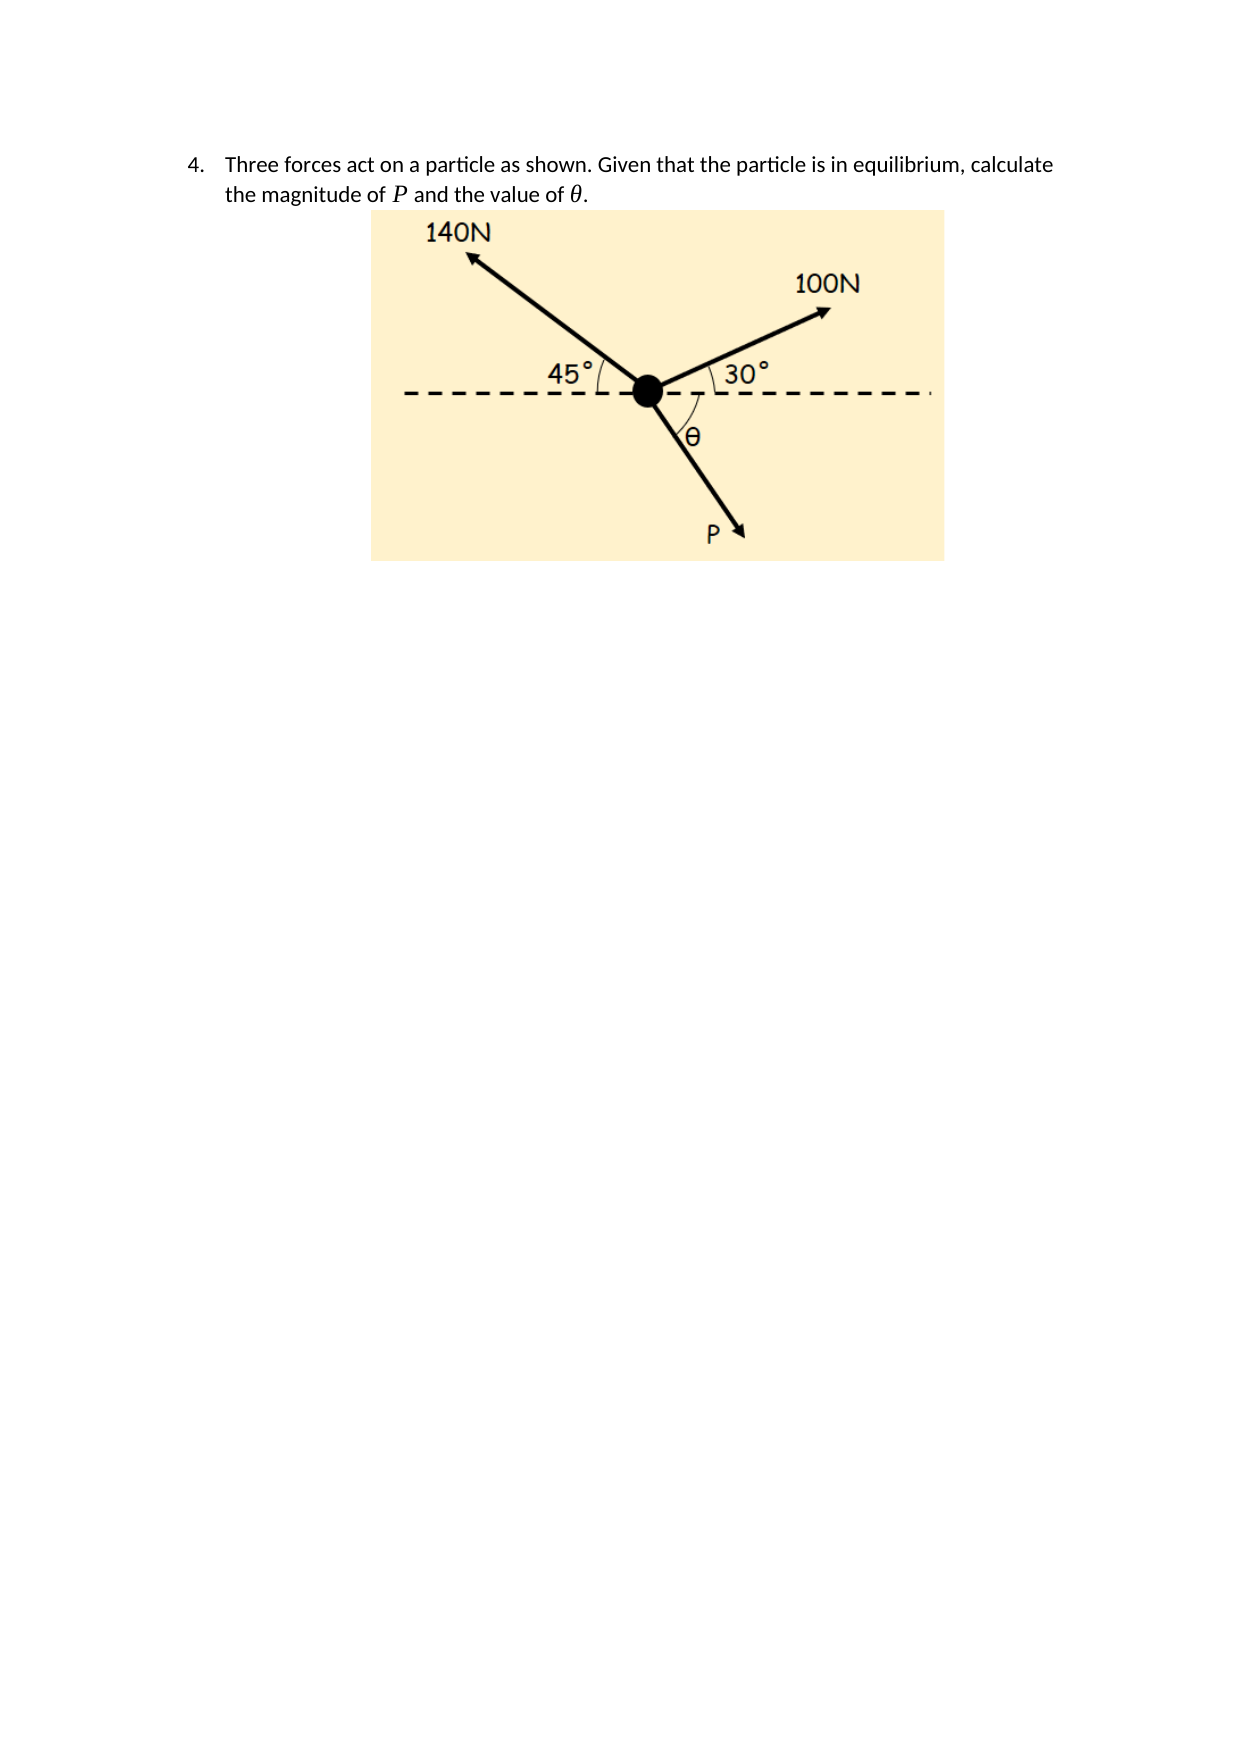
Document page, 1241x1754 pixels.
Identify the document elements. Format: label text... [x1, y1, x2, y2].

picture [371, 210, 945, 561]
list Three forces act on a particle as shown. Given that the particle is in equilibrium, calculate the magnitude of and the value of . [187, 150, 1090, 208]
